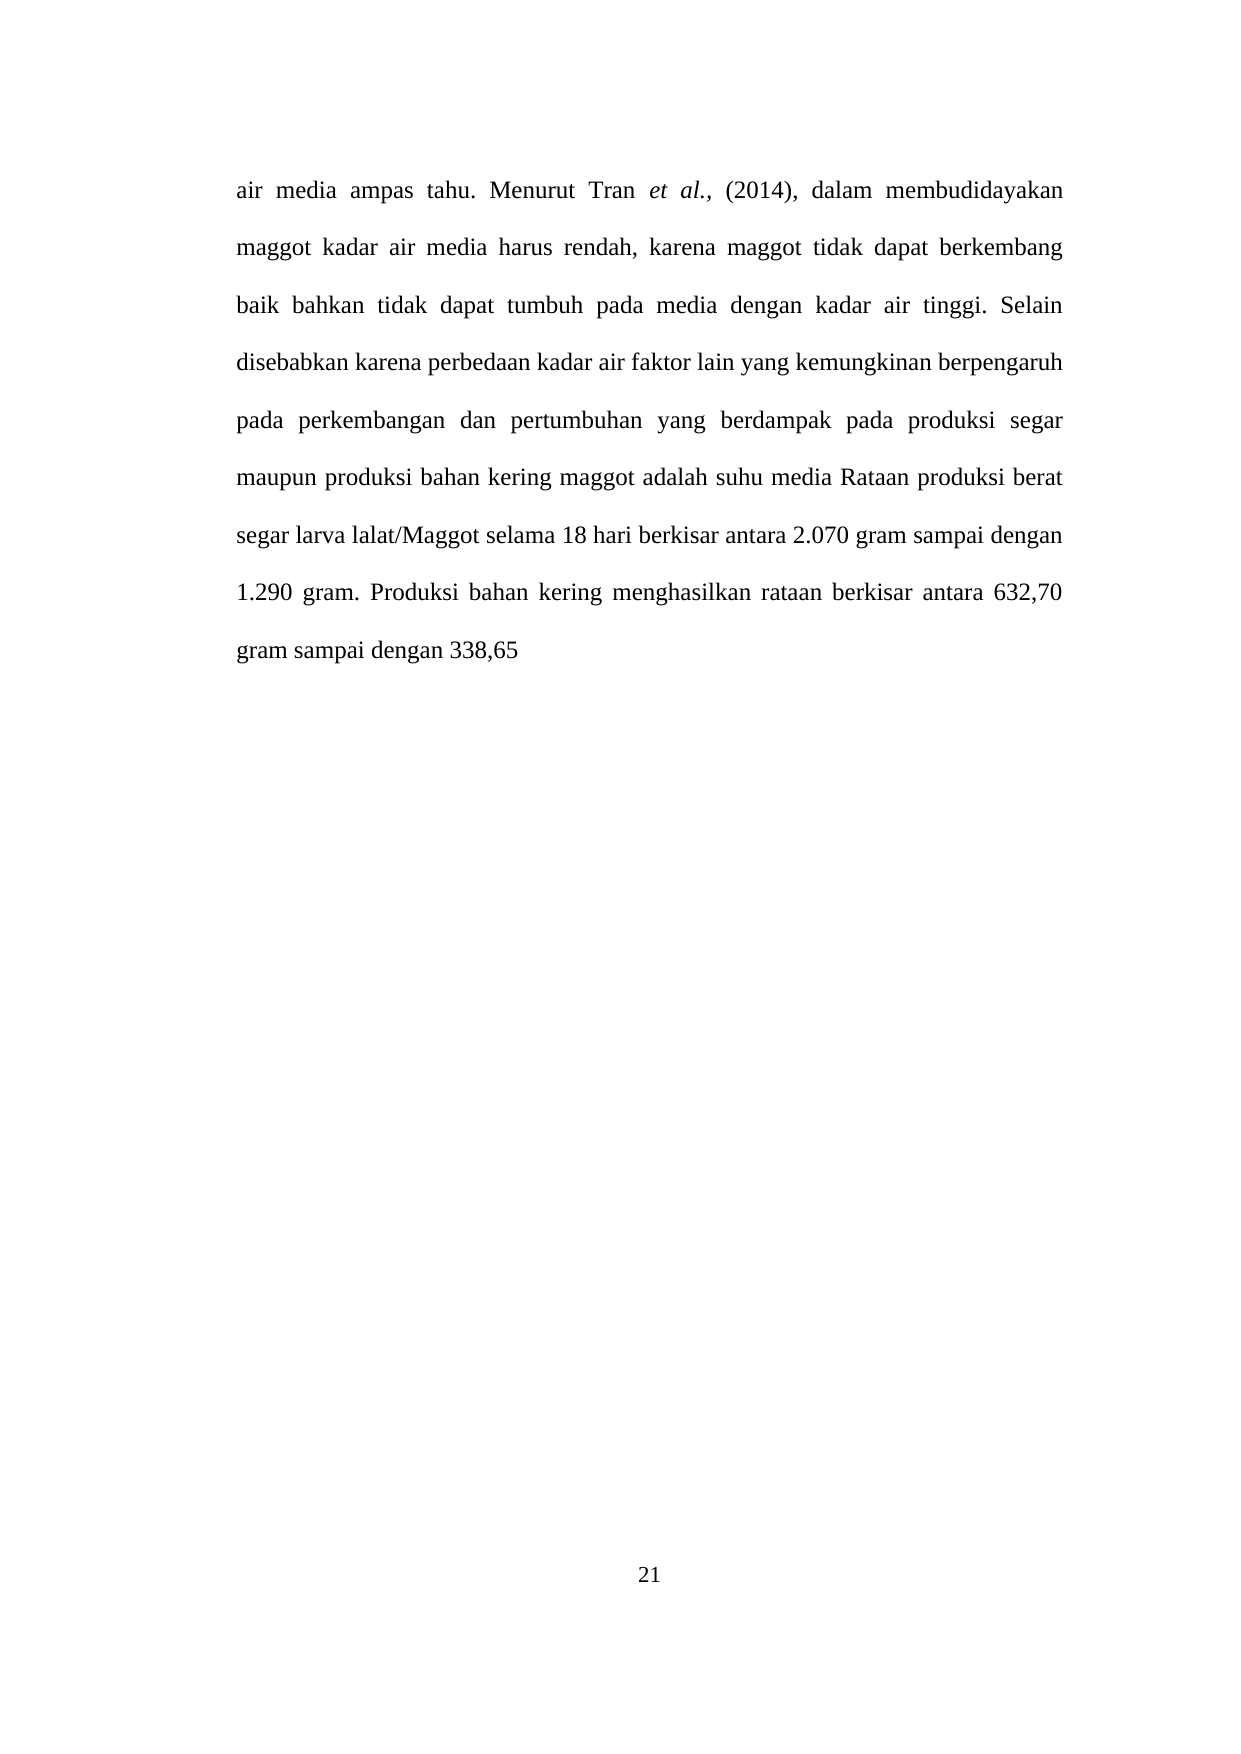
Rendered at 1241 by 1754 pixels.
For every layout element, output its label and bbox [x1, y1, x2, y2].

text [236, 175, 1063, 664]
